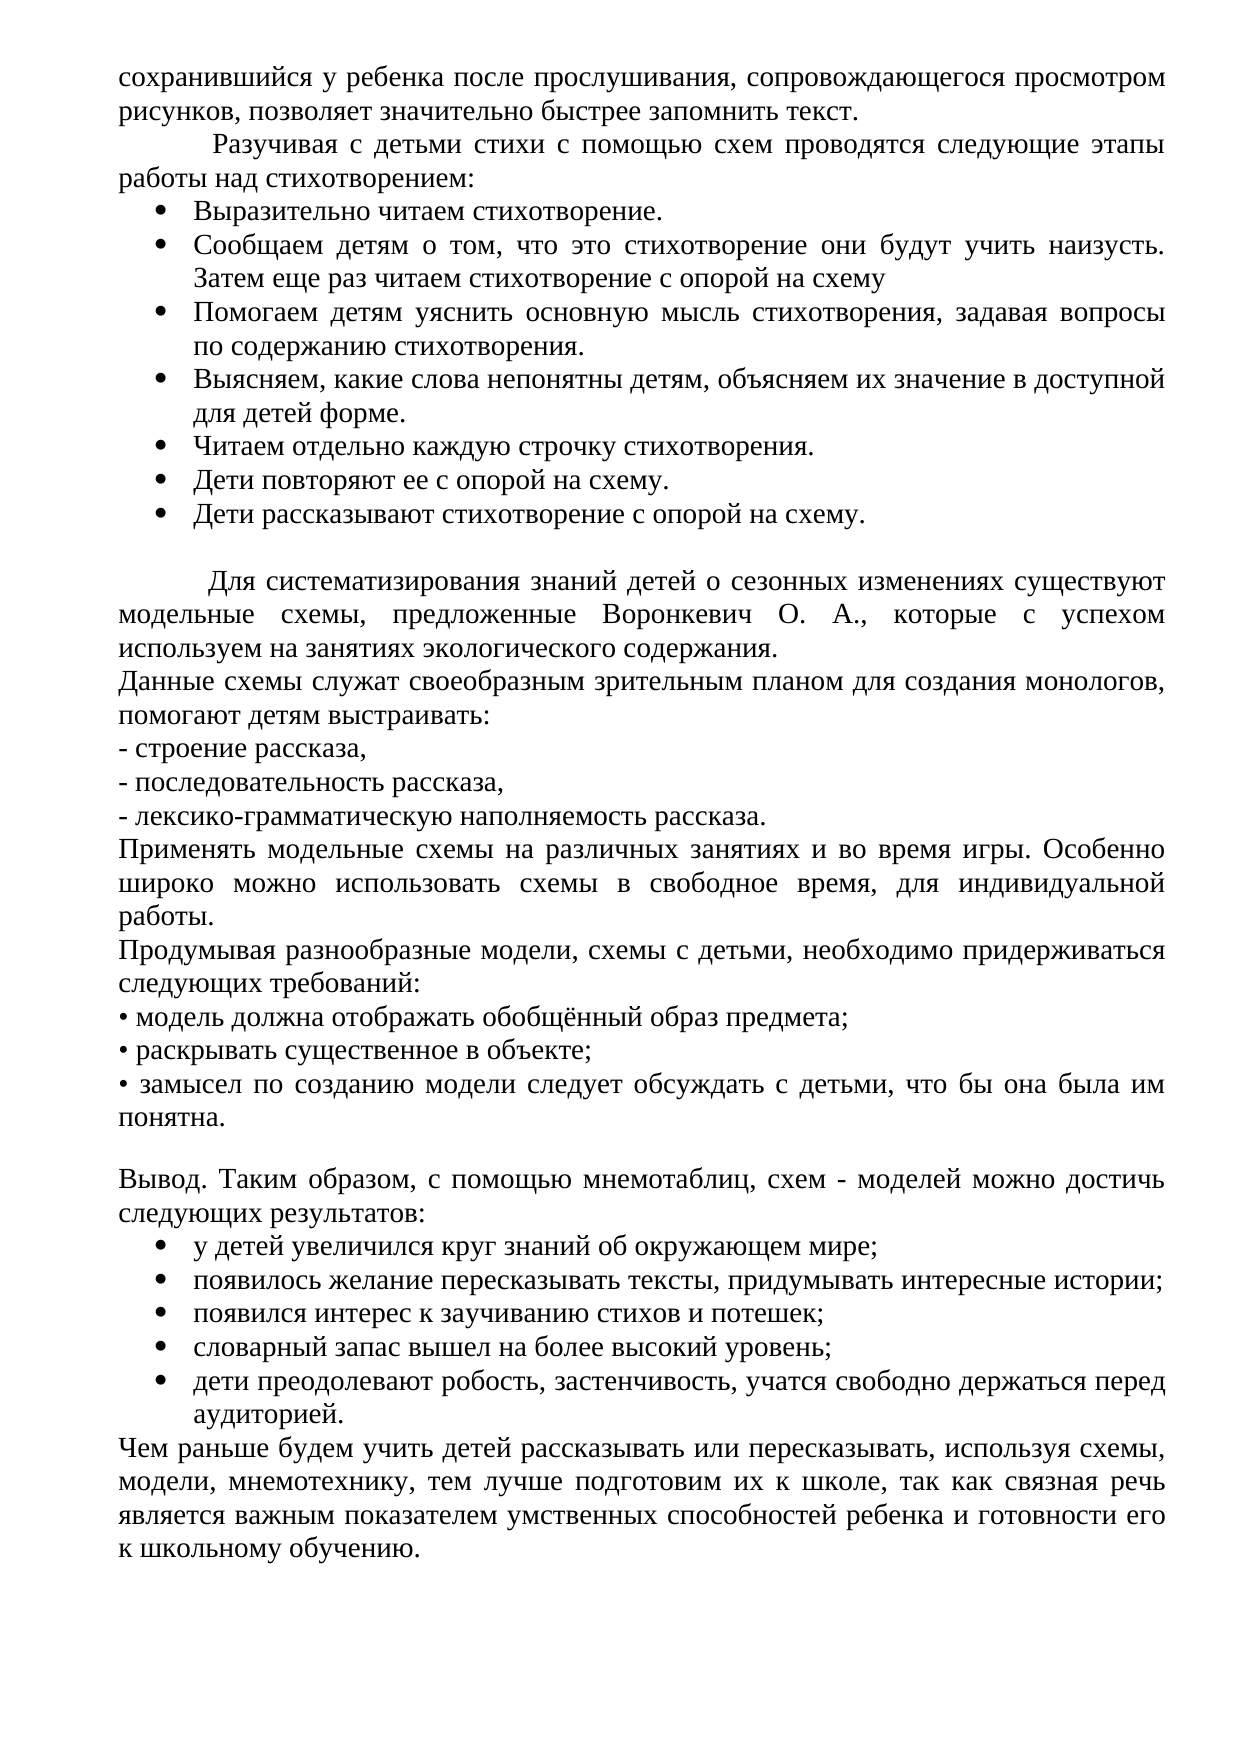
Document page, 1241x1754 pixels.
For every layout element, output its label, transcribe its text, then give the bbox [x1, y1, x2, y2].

text • замысел по созданию модели следует обсуждать с детьми, что бы она была им понятна. [118, 1066, 1167, 1133]
list Выразительно читаем стихотворение. [156, 193, 1167, 227]
list появился интерес к заучиванию стихов и потешек; [156, 1296, 1167, 1329]
text Чем раньше будем учить детей рассказывать или пересказывать, используя схемы, модели, мнемотехнику, тем лучше подготовим их к школе, так как связная речь является важным показателем умственных способностей ребенка и готовности его к школьному обучению. [118, 1430, 1167, 1564]
text Применять модельные схемы на различных занятиях и во время игры. Особенно широко можно использовать схемы в свободное время, для индивидуальной работы. [118, 831, 1167, 932]
list Дети рассказывают стихотворение с опорой на схему. [156, 496, 1167, 529]
list Выясняем, какие слова непонятны детям, объясняем их значение в доступной для детей форме. [156, 361, 1167, 428]
text • модель должна отображать обобщённый образ предмета; [118, 999, 1167, 1032]
text • раскрывать существенное в объекте; [118, 1032, 1167, 1066]
list Помогаем детям уяснить основную мысль стихотворения, задавая вопросы по содержанию стихотворения. [156, 294, 1167, 361]
list появилось желание пересказывать тексты, придумывать интересные истории; [156, 1262, 1167, 1296]
text Данные схемы служат своеобразным зрительным планом для создания монологов, помогают детям выстраивать: [118, 663, 1167, 731]
text Продумывая разнообразные модели, схемы с детьми, необходимо придерживаться следующих требований: [118, 932, 1167, 999]
list Дети повторяют ее с опорой на схему. [156, 462, 1167, 496]
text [118, 59, 1167, 126]
list словарный запас вышел на более высокий уровень; [156, 1329, 1167, 1363]
list дети преодолевают робость, застенчивость, учатся свободно держаться перед аудиторией. [156, 1363, 1167, 1430]
text - последовательность рассказа, [118, 764, 1167, 798]
text - строение рассказа, [118, 731, 1167, 764]
text - лексико-грамматическую наполняемость рассказа. [118, 798, 1167, 831]
list Читаем отдельно каждую строчку стихотворения. [156, 428, 1167, 462]
text Для систематизирования знаний детей о сезонных изменениях существуют модельные схемы, предложенные Воронкевич О. А., которые с успехом используем на занятиях экологического содержания. [118, 563, 1167, 663]
text Вывод. Таким образом, с помощью мнемотаблиц, схем - моделей можно достичь следующих результатов: [118, 1161, 1167, 1228]
list Сообщаем детям о том, что это стихотворение они будут учить наизусть. Затем еще раз читаем стихотворение с опорой на схему [156, 227, 1167, 294]
text Разучивая с детьми стихи с помощью схем проводятся следующие этапы работы над стихотворением: [118, 126, 1167, 193]
list у детей увеличился круг знаний об окружающем мире; [156, 1228, 1167, 1262]
